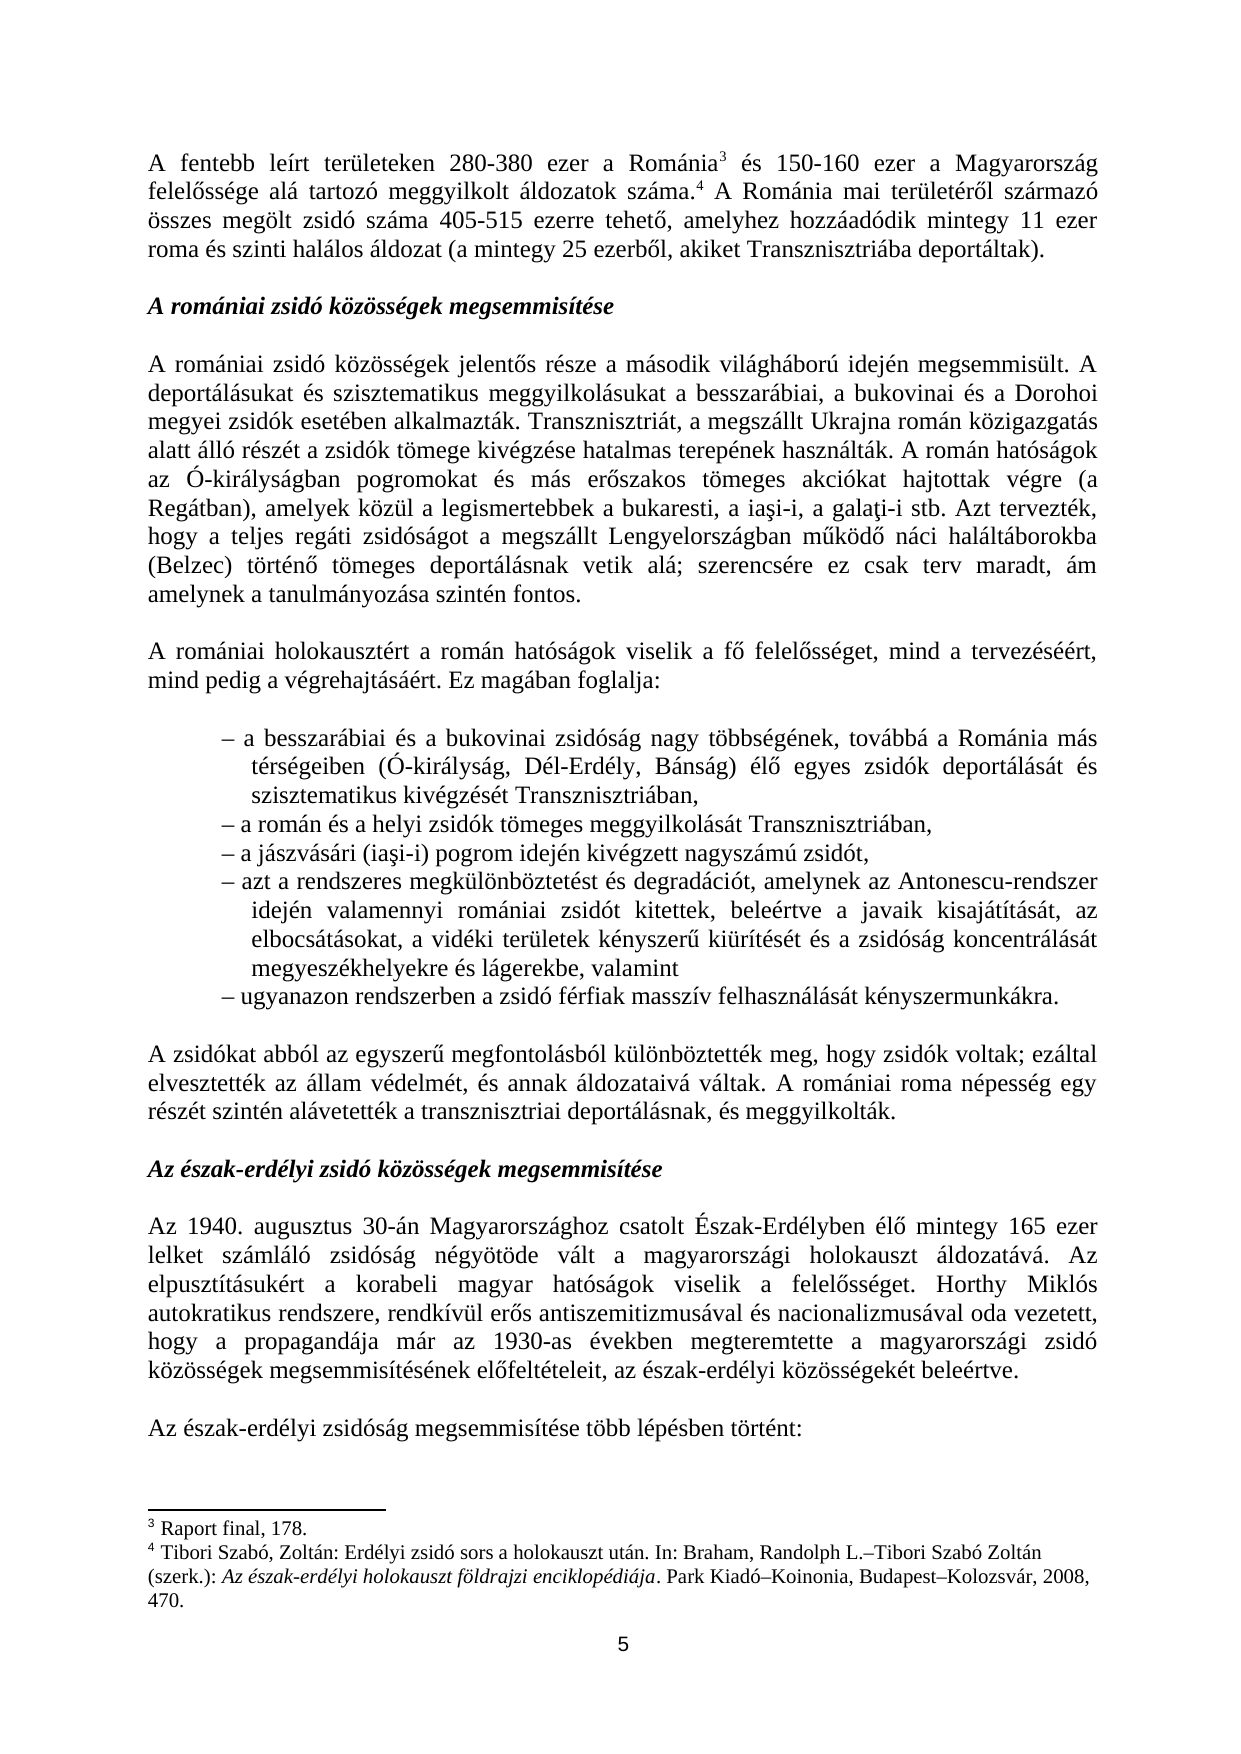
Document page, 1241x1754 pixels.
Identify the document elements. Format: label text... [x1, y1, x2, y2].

text A romániai holokausztért a román hatóságok viselik a fő felelősséget, mind a tervezéséért, mind pedig a végrehajtásáért. Ez magában foglalja: [148, 636, 1098, 694]
text Az 1940. augusztus 30-án Magyarországhoz csatolt Észak-Erdélyben élő mintegy 165 ezer lelket számláló zsidóság négyötöde vált a magyarországi holokauszt áldozatává. Az elpusztításukért a korabeli magyar hatóságok viselik a felelősséget. Horthy Miklós autokratikus rendszere, rendkívül erős antiszemitizmusával és nacionalizmusával oda vezetett, hogy a propagandája már az 1930-as években megteremtette a magyarországi zsidó közösségek megsemmisítésének előfeltételeit, az észak-erdélyi közösségekét beleértve. [148, 1211, 1098, 1384]
text A fentebb leírt területeken 280-380 ezer a Románia és 150-160 ezer a Magyarország felelőssége alá tartozó meggyilkolt áldozatok száma. A Románia mai területéről származó összes megölt zsidó száma 405-515 ezerre tehető, amelyhez hozzáadódik mintegy 11 ezer roma és szinti halálos áldozat (a mintegy 25 ezerből, akiket Transznisztriába deportáltak). [148, 148, 1098, 263]
text – a besszarábiai és a bukovinai zsidóság nagy többségének, továbbá a Románia más térségeiben (Ó-királyság, Dél-Erdély, Bánság) élő egyes zsidók deportálását és szisztematikus kivégzését Transznisztriában, [222, 723, 1098, 809]
text Az észak-erdélyi zsidó közösségek megsemmisítése [148, 1154, 1098, 1183]
text – ugyanazon rendszerben a zsidó férfiak masszív felhasználását kényszermunkákra. [222, 981, 1098, 1010]
text A romániai zsidó közösségek megsemmisítése [148, 291, 1098, 320]
text – azt a rendszeres megkülönböztetést és degradációt, amelynek az Antonescu-rendszer idején valamennyi romániai zsidót kitettek, beleértve a javaik kisajátítását, az elbocsátásokat, a vidéki területek kényszerű kiürítését és a zsidóság koncentrálását megyeszékhelyekre és lágerekbe, valamint [222, 866, 1098, 981]
text A romániai zsidó közösségek jelentős része a második világháború idején megsemmisült. A deportálásukat és szisztematikus meggyilkolásukat a besszarábiai, a bukovinai és a Dorohoi megyei zsidók esetében alkalmazták. Transznisztriát, a megszállt Ukrajna román közigazgatás alatt álló részét a zsidók tömege kivégzése hatalmas terepének használták. A román hatóságok az Ó-királyságban pogromokat és más erőszakos tömeges akciókat hajtottak végre (a Regátban), amelyek közül a legismertebbek a bukaresti, a iaşi-i, a galaţi-i stb. Azt tervezték, hogy a teljes regáti zsidóságot a megszállt Lengyelországban működő náci haláltáborokba (Belzec) történő tömeges deportálásnak vetik alá; szerencsére ez csak terv maradt, ám amelynek a tanulmányozása szintén fontos. [148, 349, 1098, 608]
text A zsidókat abból az egyszerű megfontolásból különböztették meg, hogy zsidók voltak; ezáltal elvesztették az állam védelmét, és annak áldozataivá váltak. A romániai roma népesség egy részét szintén alávetették a transznisztriai deportálásnak, és meggyilkolták. [148, 1039, 1098, 1125]
text – a román és a helyi zsidók tömeges meggyilkolását Transznisztriában, [222, 809, 1098, 838]
text Az észak-erdélyi zsidóság megsemmisítése több lépésben történt: [148, 1413, 1098, 1441]
text – a jászvásári (iaşi-i) pogrom idején kivégzett nagyszámú zsidót, [222, 838, 1098, 866]
